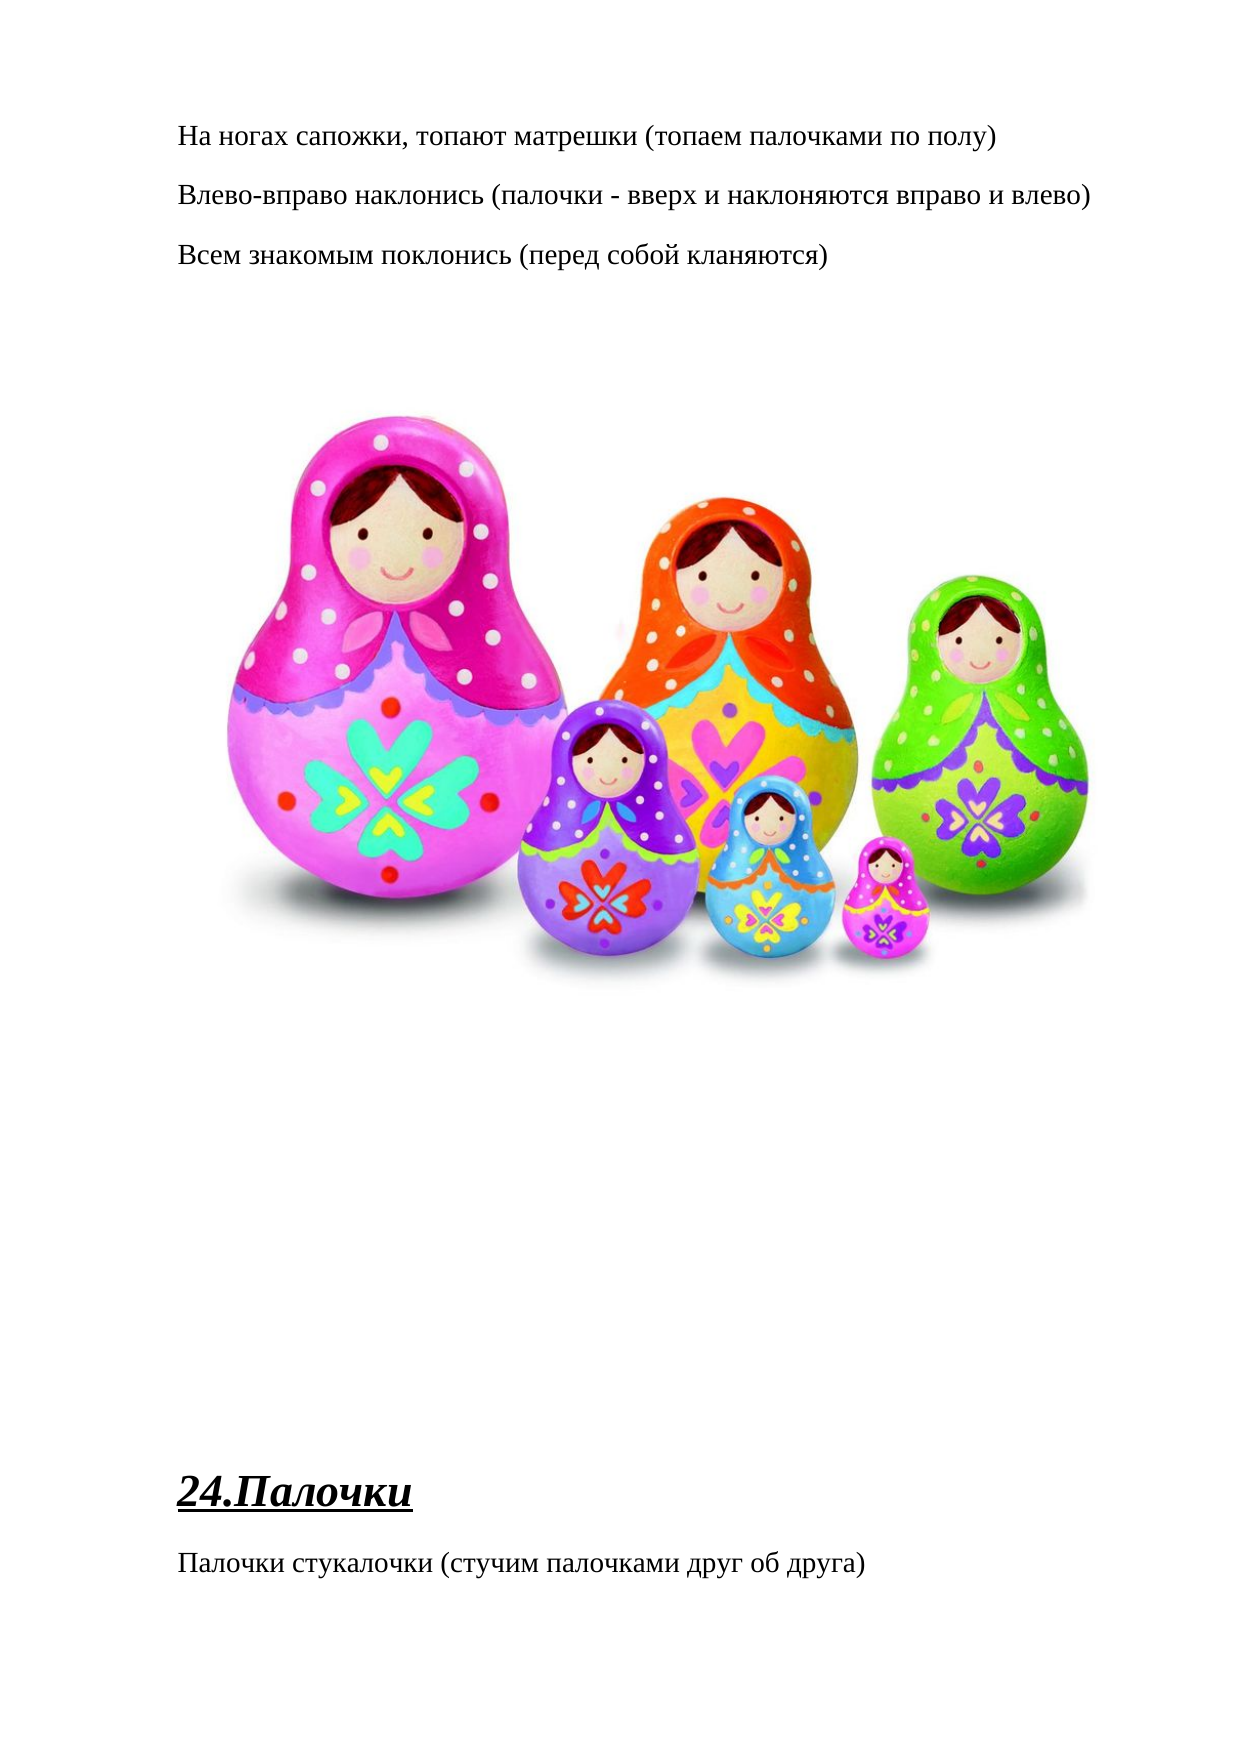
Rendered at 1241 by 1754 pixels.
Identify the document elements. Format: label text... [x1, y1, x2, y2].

text Палочки стукалочки (стучим палочками друг об друга) [177, 1545, 1152, 1578]
text Всем знакомым поклонись (перед собой кланяются) [177, 237, 1152, 270]
picture [177, 296, 1152, 1083]
text На ногах сапожки, топают матрешки (топаем палочками по полу) [177, 118, 1152, 152]
text Влево-вправо наклонись (палочки - вверх и наклоняются вправо и влево) [177, 177, 1152, 211]
text 24.Палочки [177, 1464, 1152, 1516]
